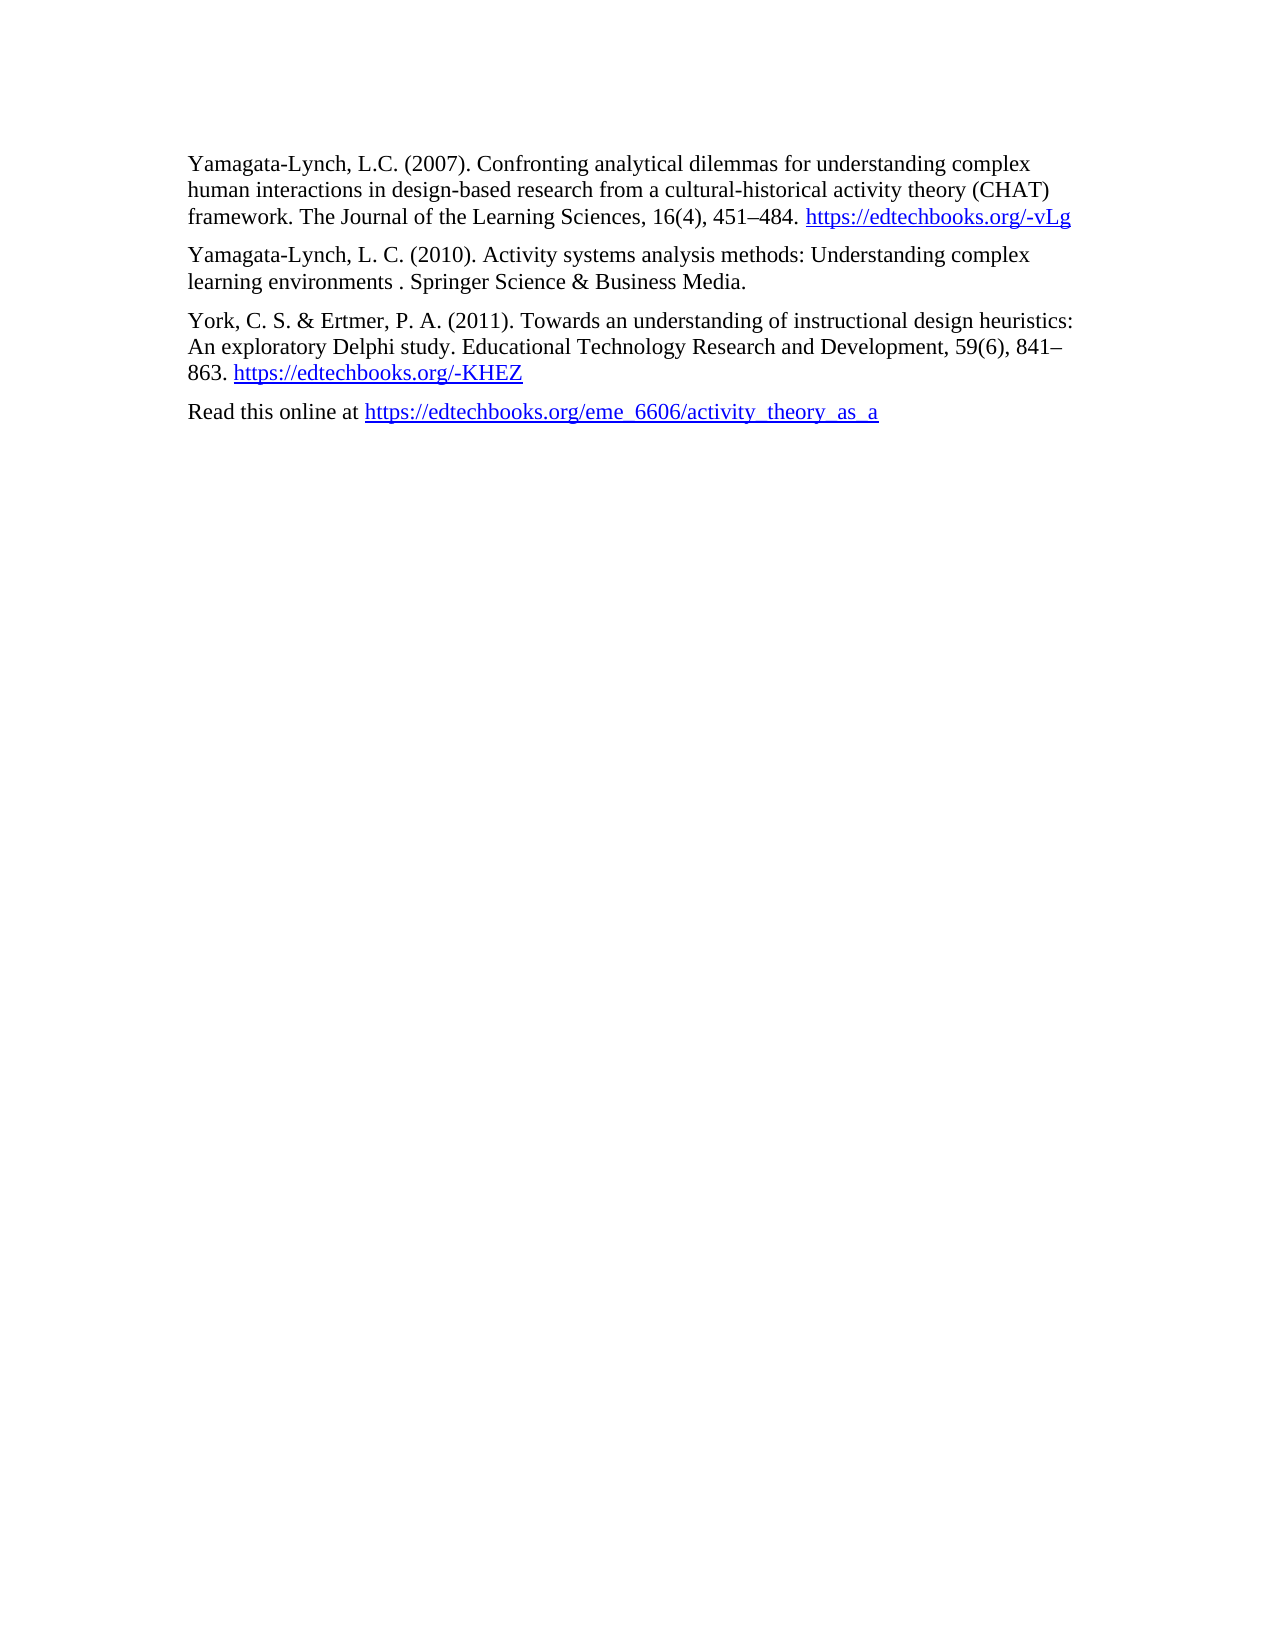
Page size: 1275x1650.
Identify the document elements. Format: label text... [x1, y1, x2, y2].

text York, C. S. & Ertmer, P. A. (2011). Towards an understanding of instructional design heuristics: An exploratory Delphi study. Educational Technology Research and Development, 59(6), 841–863. https://edtechbooks.org/-KHEZ [187, 307, 1087, 386]
text Yamagata-Lynch, L. C. (2010). Activity systems analysis methods: Understanding complex learning environments . Springer Science & Business Media. [187, 242, 1087, 294]
text Read this online at https://edtechbooks.org/eme_6606/activity_theory_as_a [187, 398, 1087, 425]
text Yamagata-Lynch, L.C. (2007). Confronting analytical dilemmas for understanding complex human interactions in design-based research from a cultural-historical activity theory (CHAT) framework. The Journal of the Learning Sciences, 16(4), 451–484. https://edtechbooks.org/-vLg [187, 150, 1087, 229]
